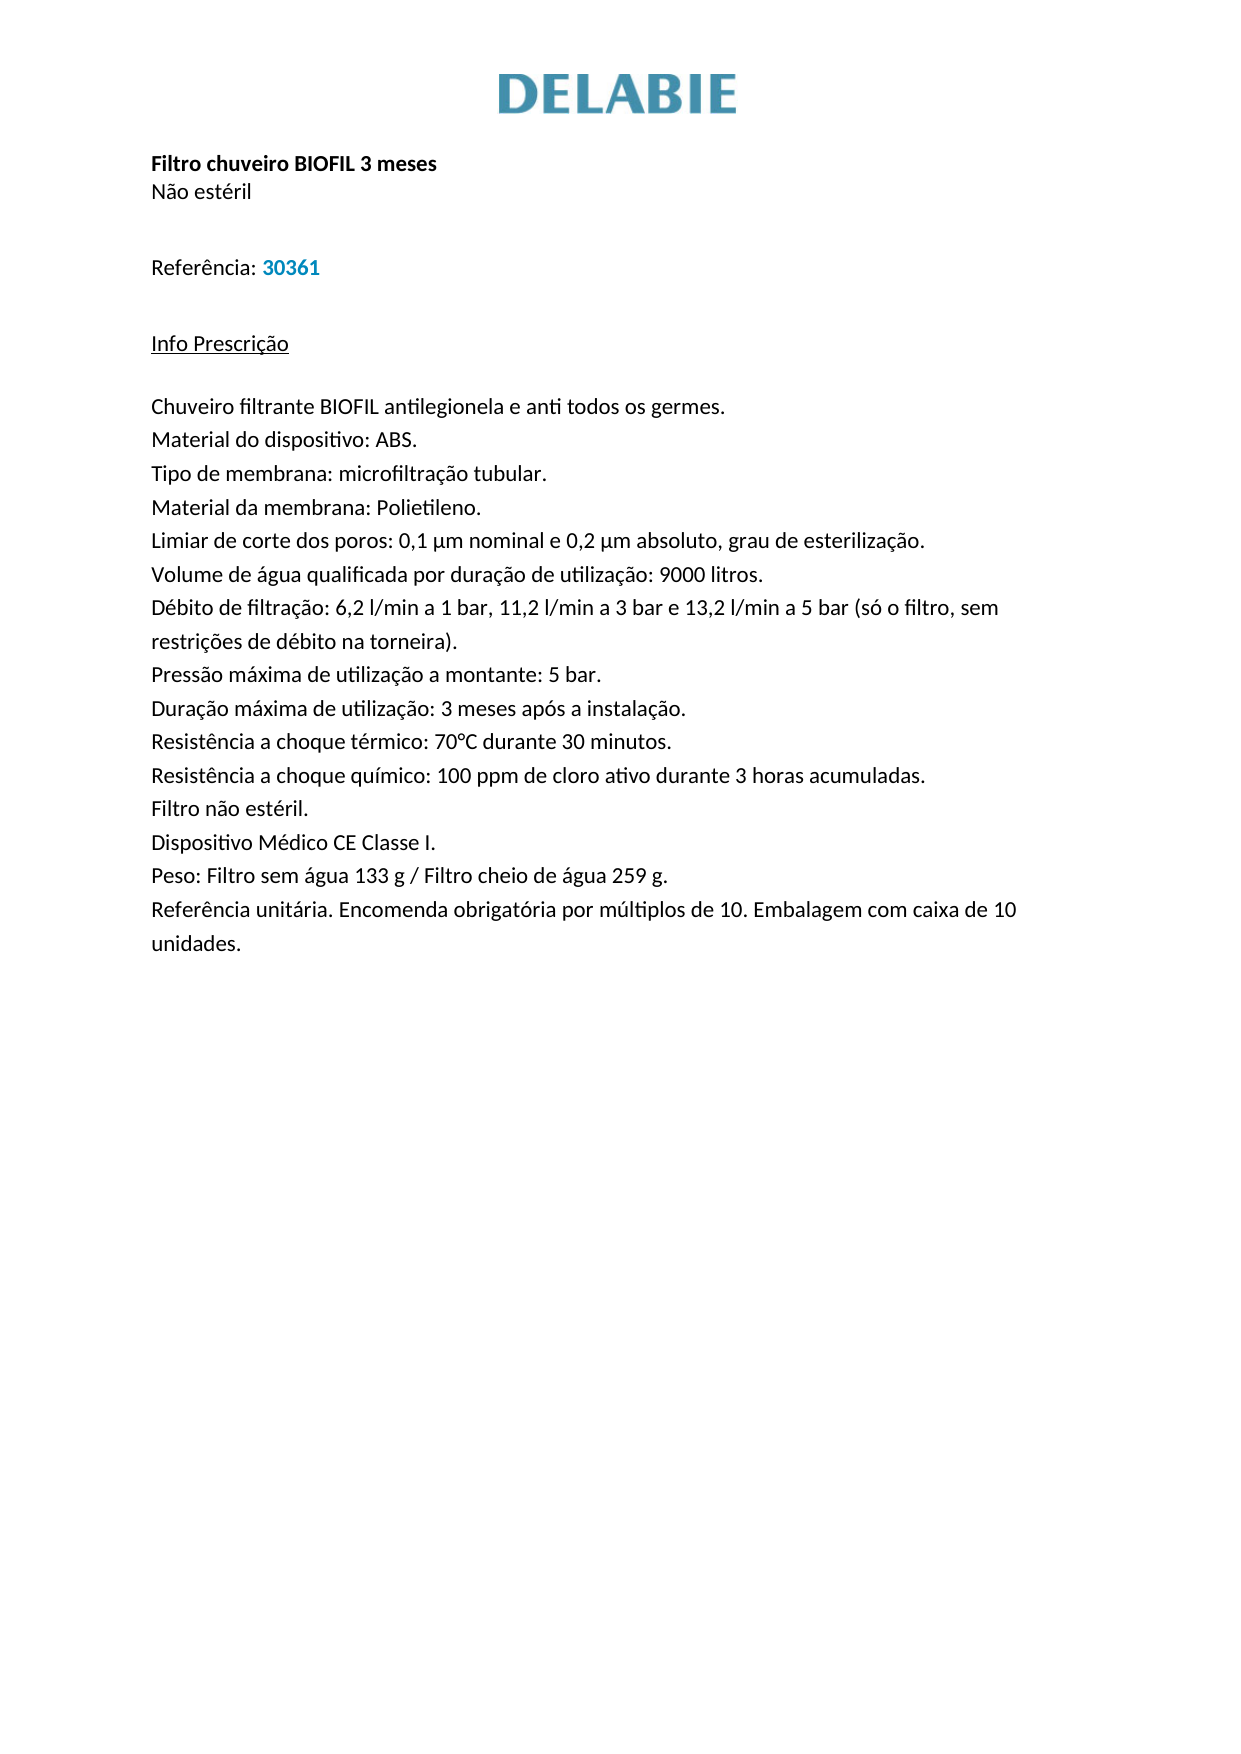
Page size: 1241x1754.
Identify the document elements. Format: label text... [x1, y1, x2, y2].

text Não estéril [151, 177, 1084, 205]
text Material da membrana: Polietileno. [151, 493, 1084, 521]
text Chuveiro filtrante BIOFIL antilegionela e anti todos os germes. [151, 392, 1084, 420]
text Peso: Filtro sem água 133 g / Filtro cheio de água 259 g. [151, 862, 1084, 889]
text Limiar de corte dos poros: 0,1 µm nominal e 0,2 µm absoluto, grau de esterilização. [151, 526, 1084, 554]
text Material do dispositivo: ABS. [151, 426, 1084, 453]
picture [497, 74, 738, 114]
text Dispositivo Médico CE Classe I. [151, 828, 1084, 856]
text Tipo de membrana: microfiltração tubular. [151, 459, 1084, 487]
text Resistência a choque térmico: 70°C durante 30 minutos. [151, 727, 1084, 755]
text Resistência a choque químico: 100 ppm de cloro ativo durante 3 horas acumuladas. [151, 761, 1084, 789]
text Duração máxima de utilização: 3 meses após a instalação. [151, 694, 1084, 722]
text Referência unitária. Encomenda obrigatória por múltiplos de 10. Embalagem com caixa de 10 unidades. [151, 895, 1084, 957]
text Volume de água qualificada por duração de utilização: 9000 litros. [151, 560, 1084, 588]
text Débito de filtração: 6,2 l/min a 1 bar, 11,2 l/min a 3 bar e 13,2 l/min a 5 bar (só o filtro, sem restrições de débito na torneira). [151, 593, 1084, 655]
text Pressão máxima de utilização a montante: 5 bar. [151, 660, 1084, 688]
text Info Prescrição [151, 329, 1084, 357]
text Filtro chuveiro BIOFIL 3 meses [151, 149, 1084, 177]
text Referência: 30361 [151, 253, 1084, 281]
text Filtro não estéril. [151, 794, 1084, 822]
